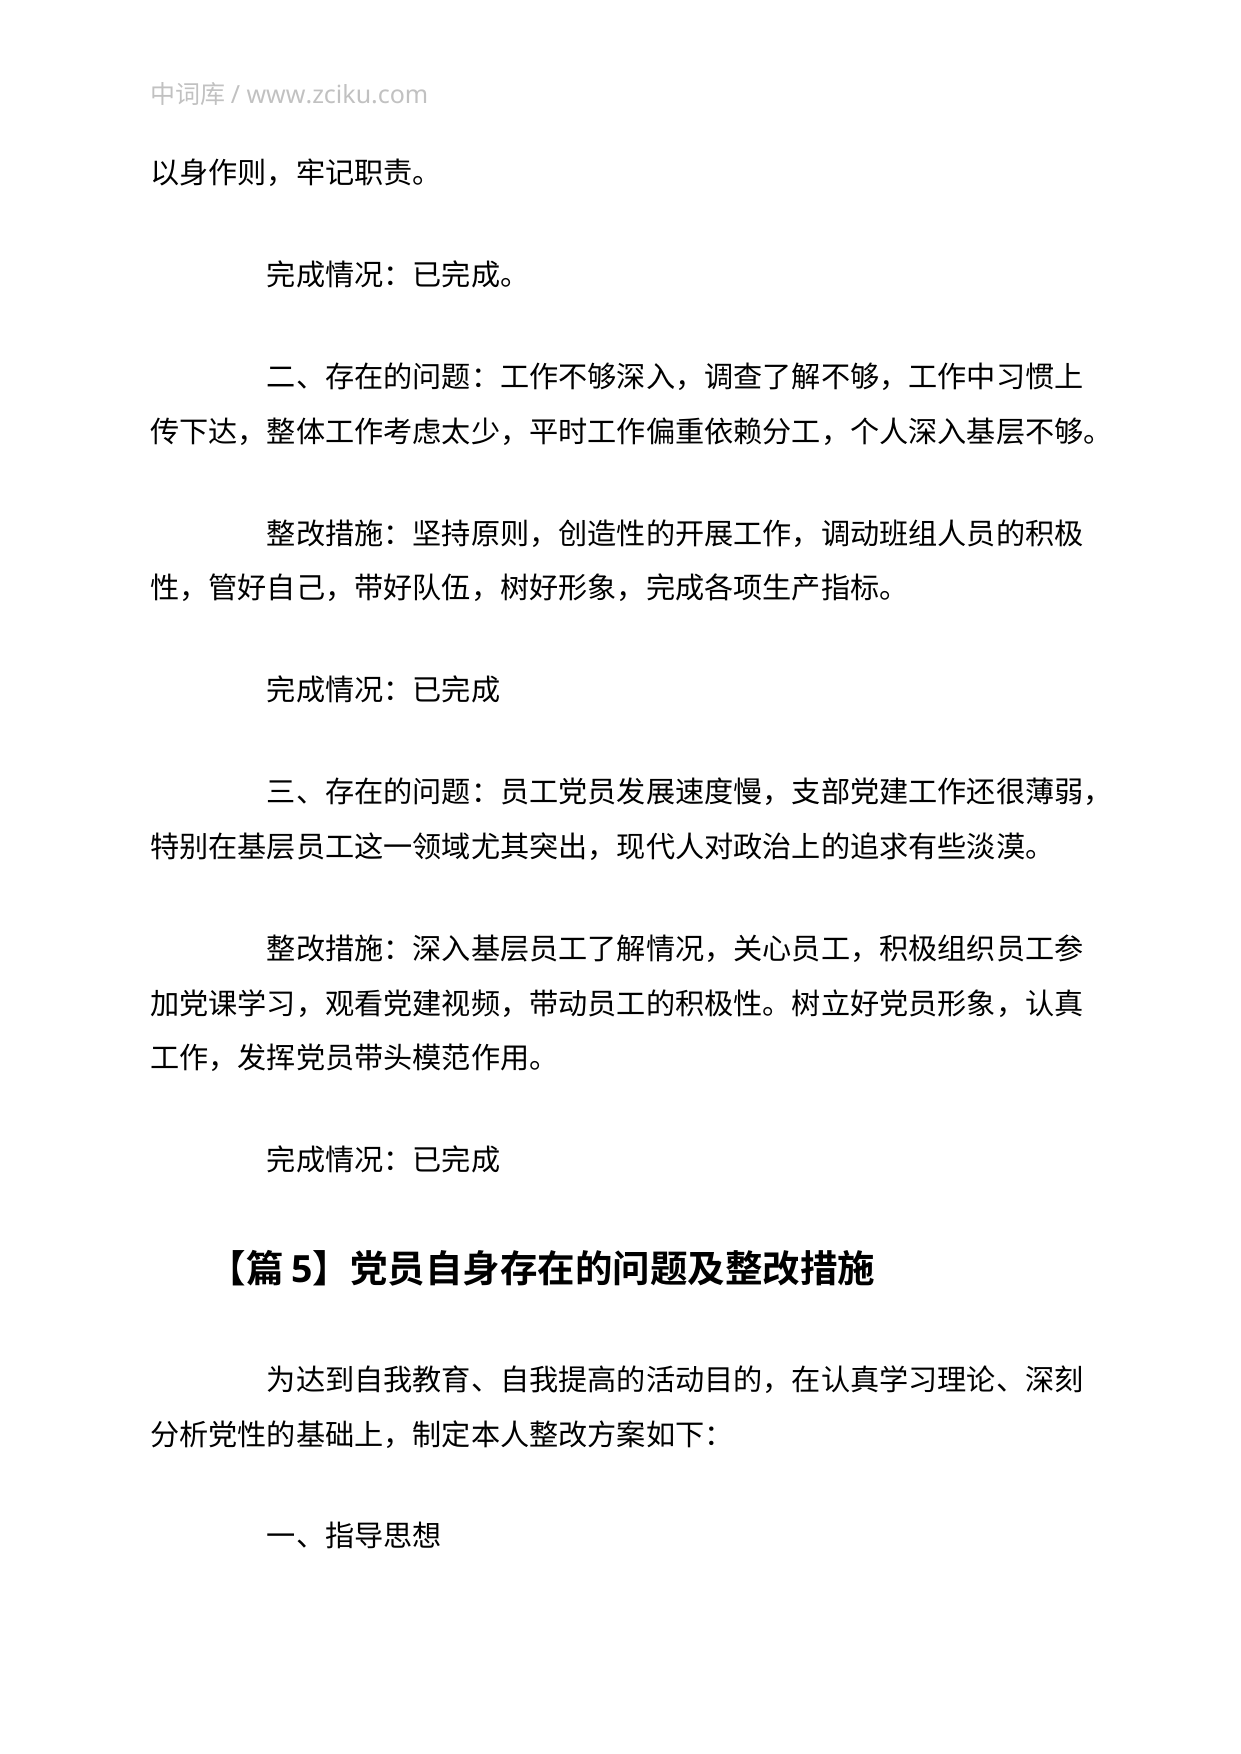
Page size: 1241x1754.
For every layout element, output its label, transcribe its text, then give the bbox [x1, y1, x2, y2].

text 二、存在的问题：工作不够深入，调查了解不够，工作中习惯上传下达，整体工作考虑太少，平时工作偏重依赖分工，个人深入基层不够。 [150, 353, 1090, 451]
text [150, 150, 1090, 192]
text 一、指导思想 [150, 1513, 1090, 1555]
text 完成情况：已完成。 [150, 252, 1090, 294]
text 完成情况：已完成 [150, 1137, 1090, 1179]
text 整改措施：深入基层员工了解情况，关心员工，积极组织员工参加党课学习，观看党建视频，带动员工的积极性。树立好党员形象，认真工作，发挥党员带头模范作用。 [150, 925, 1090, 1077]
text 整改措施：坚持原则，创造性的开展工作，调动班组人员的积极性，管好自己，带好队伍，树好形象，完成各项生产指标。 [150, 510, 1090, 607]
text 完成情况：已完成 [150, 667, 1090, 709]
text 三、存在的问题：员工党员发展速度慢，支部党建工作还很薄弱，特别在基层员工这一领域尤其突出，现代人对政治上的追求有些淡漠。 [150, 769, 1090, 866]
text 【篇5】党员自身存在的问题及整改措施 [150, 1239, 1090, 1293]
text 为达到自我教育、自我提高的活动目的，在认真学习理论、深刻分析党性的基础上，制定本人整改方案如下： [150, 1356, 1090, 1453]
